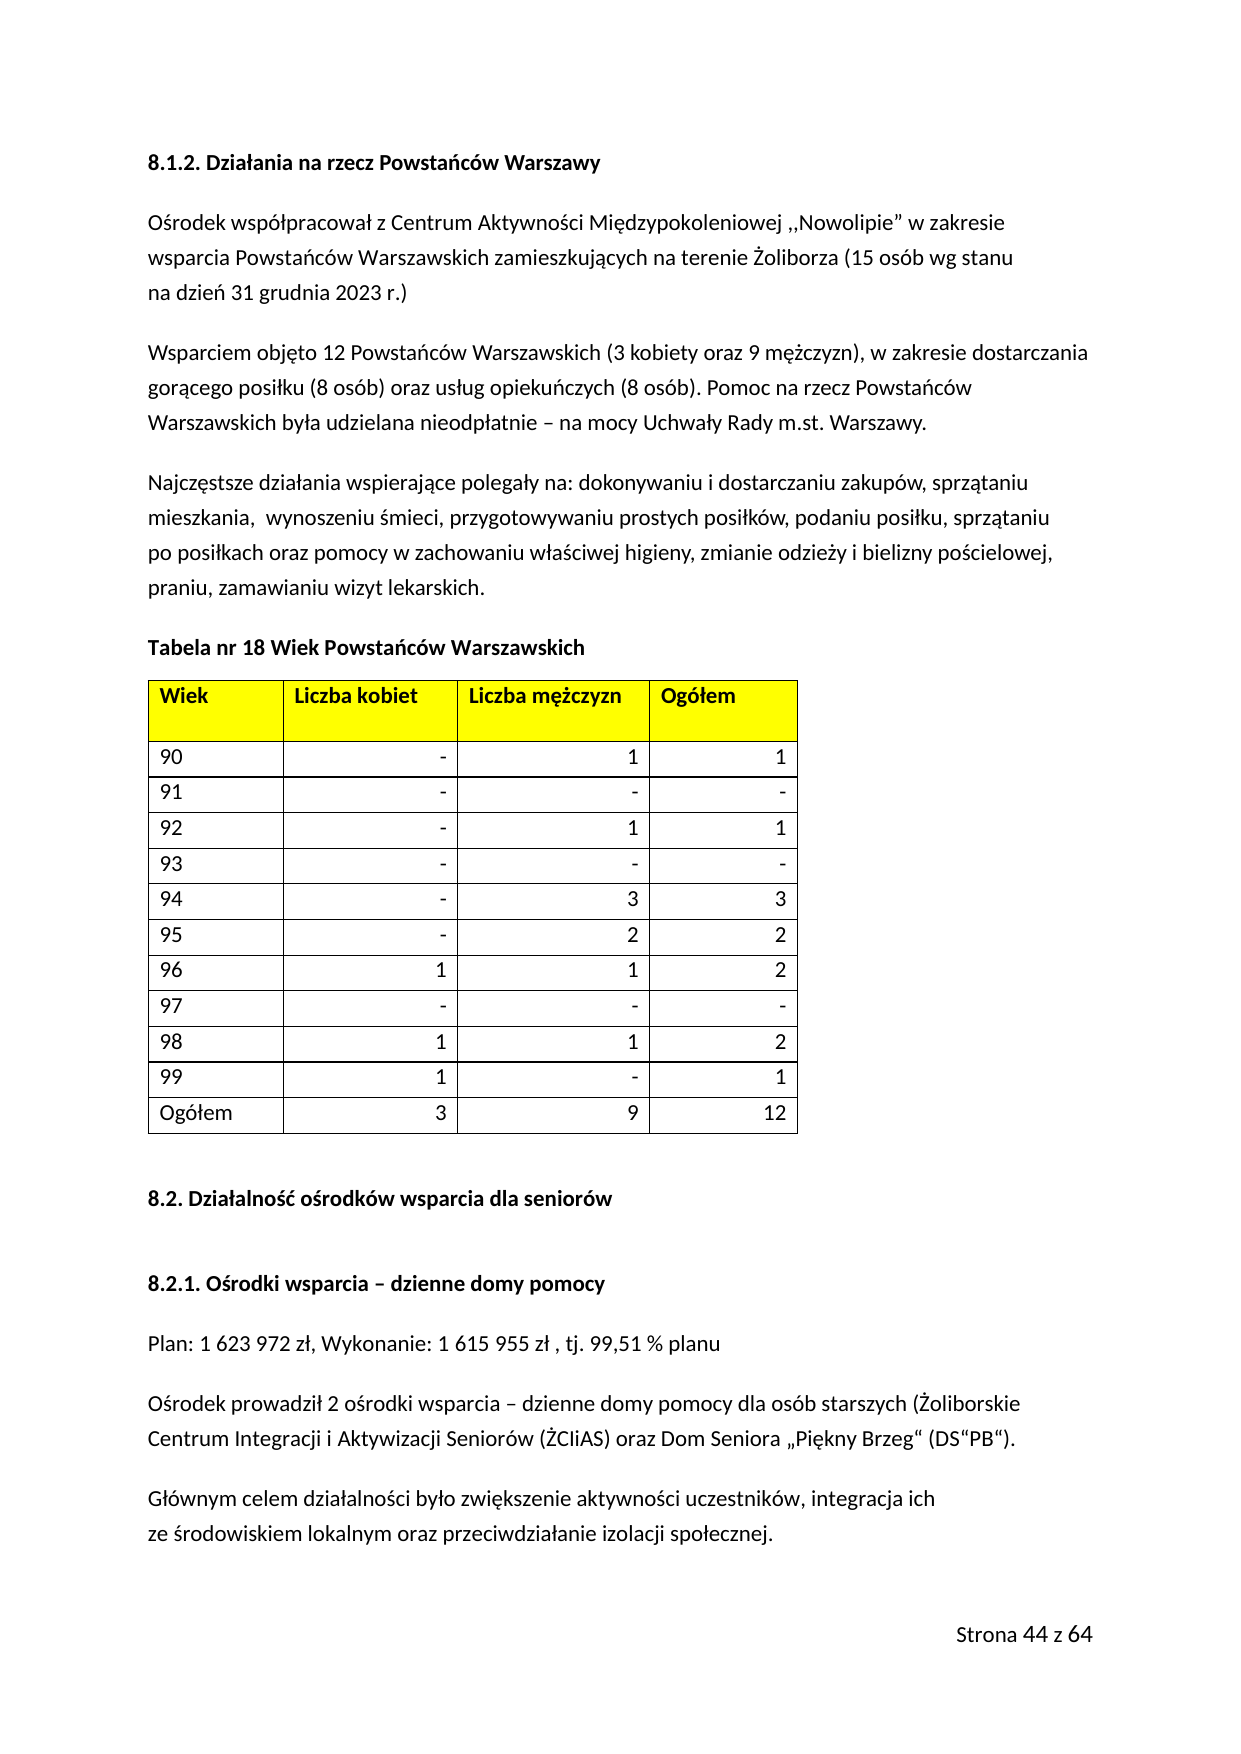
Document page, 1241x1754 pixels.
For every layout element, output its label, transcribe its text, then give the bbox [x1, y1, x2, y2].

table_cell 1 [458, 1027, 649, 1061]
table_cell 2 [650, 1027, 797, 1061]
table_cell 99 [149, 1063, 283, 1097]
table_cell 97 [149, 991, 283, 1026]
table_cell 3 [284, 1098, 457, 1133]
table_cell - [284, 849, 457, 883]
table_cell 12 [650, 1098, 797, 1133]
table_cell 2 [650, 956, 797, 990]
table_cell 1 [650, 742, 797, 776]
table_cell - [650, 849, 797, 883]
table_cell 2 [458, 920, 649, 954]
table_cell 1 [284, 1027, 457, 1061]
table_cell - [284, 778, 457, 812]
table_cell - [650, 991, 797, 1026]
table_cell - [458, 1063, 649, 1097]
table_cell 1 [458, 813, 649, 848]
table_cell 1 [458, 742, 649, 776]
text Ośrodek prowadził 2 ośrodki wsparcia – dzienne domy pomocy dla osób starszych (Żoliborskie Centrum Integracji i Aktywizacji Seniorów (ŻCIiAS) oraz Dom Seniora „Piękny Brzeg“ (DS“PB“). [148, 1389, 1093, 1452]
table_cell 1 [650, 813, 797, 848]
table_cell 1 [650, 1063, 797, 1097]
table_cell 95 [149, 920, 283, 954]
subtitle 8.1.2. Działania na rzecz Powstańców Warszawy [148, 148, 1093, 176]
text Plan: 1 623 972 zł, Wykonanie: 1 615 955 zł , tj. 99,51 % planu [148, 1329, 1093, 1357]
table_cell Ogółem [149, 1098, 283, 1133]
text Tabela nr 18 Wiek Powstańców Warszawskich [148, 633, 1093, 661]
table_cell 90 [149, 742, 283, 776]
table_cell 3 [458, 884, 649, 919]
table_cell 9 [458, 1098, 649, 1133]
table_cell 96 [149, 956, 283, 990]
table_cell 1 [284, 1063, 457, 1097]
table_cell 91 [149, 778, 283, 812]
table_cell 93 [149, 849, 283, 883]
table_cell 98 [149, 1027, 283, 1061]
table_cell 1 [458, 956, 649, 990]
text Głównym celem działalności było zwiększenie aktywności uczestników, integracja ich ze środowiskiem lokalnym oraz przeciwdziałanie izolacji społecznej. [148, 1484, 1093, 1547]
table_cell 1 [284, 956, 457, 990]
table_header Liczba kobiet [284, 681, 457, 741]
text Ośrodek współpracował z Centrum Aktywności Międzypokoleniowej ,,Nowolipie” w zakresie wsparcia Powstańców Warszawskich zamieszkujących na terenie Żoliborza (15 osób wg stanu na dzień 31 grudnia 2023 r.) [148, 208, 1093, 306]
table_cell 3 [650, 884, 797, 919]
table_cell - [284, 991, 457, 1026]
table_cell - [284, 742, 457, 776]
table_header Liczba mężczyzn [458, 681, 649, 741]
text Najczęstsze działania wspierające polegały na: dokonywaniu i dostarczaniu zakupów, sprzątaniu mieszkania, wynoszeniu śmieci, przygotowywaniu prostych posiłków, podaniu posiłku, sprzątaniu po posiłkach oraz pomocy w zachowaniu właściwej higieny, zmianie odzieży i bielizny pościelowej, praniu, zamawianiu wizyt lekarskich. [148, 468, 1093, 601]
table_cell 2 [650, 920, 797, 954]
table_cell 92 [149, 813, 283, 848]
table_header Ogółem [650, 681, 797, 741]
table_header Wiek [149, 681, 283, 741]
text Wsparciem objęto 12 Powstańców Warszawskich (3 kobiety oraz 9 mężczyzn), w zakresie dostarczania gorącego posiłku (8 osób) oraz usług opiekuńczych (8 osób). Pomoc na rzecz Powstańców Warszawskich była udzielana nieodpłatnie – na mocy Uchwały Rady m.st. Warszawy. [148, 338, 1093, 436]
table_cell - [284, 920, 457, 954]
table_cell 94 [149, 884, 283, 919]
table_cell - [458, 991, 649, 1026]
table_cell - [458, 778, 649, 812]
table_cell - [284, 813, 457, 848]
table_cell - [650, 778, 797, 812]
table_cell - [284, 884, 457, 919]
subtitle 8.2.1. Ośrodki wsparcia – dzienne domy pomocy [148, 1269, 1093, 1297]
table_cell - [458, 849, 649, 883]
subtitle 8.2. Działalność ośrodków wsparcia dla seniorów [148, 1184, 1093, 1212]
